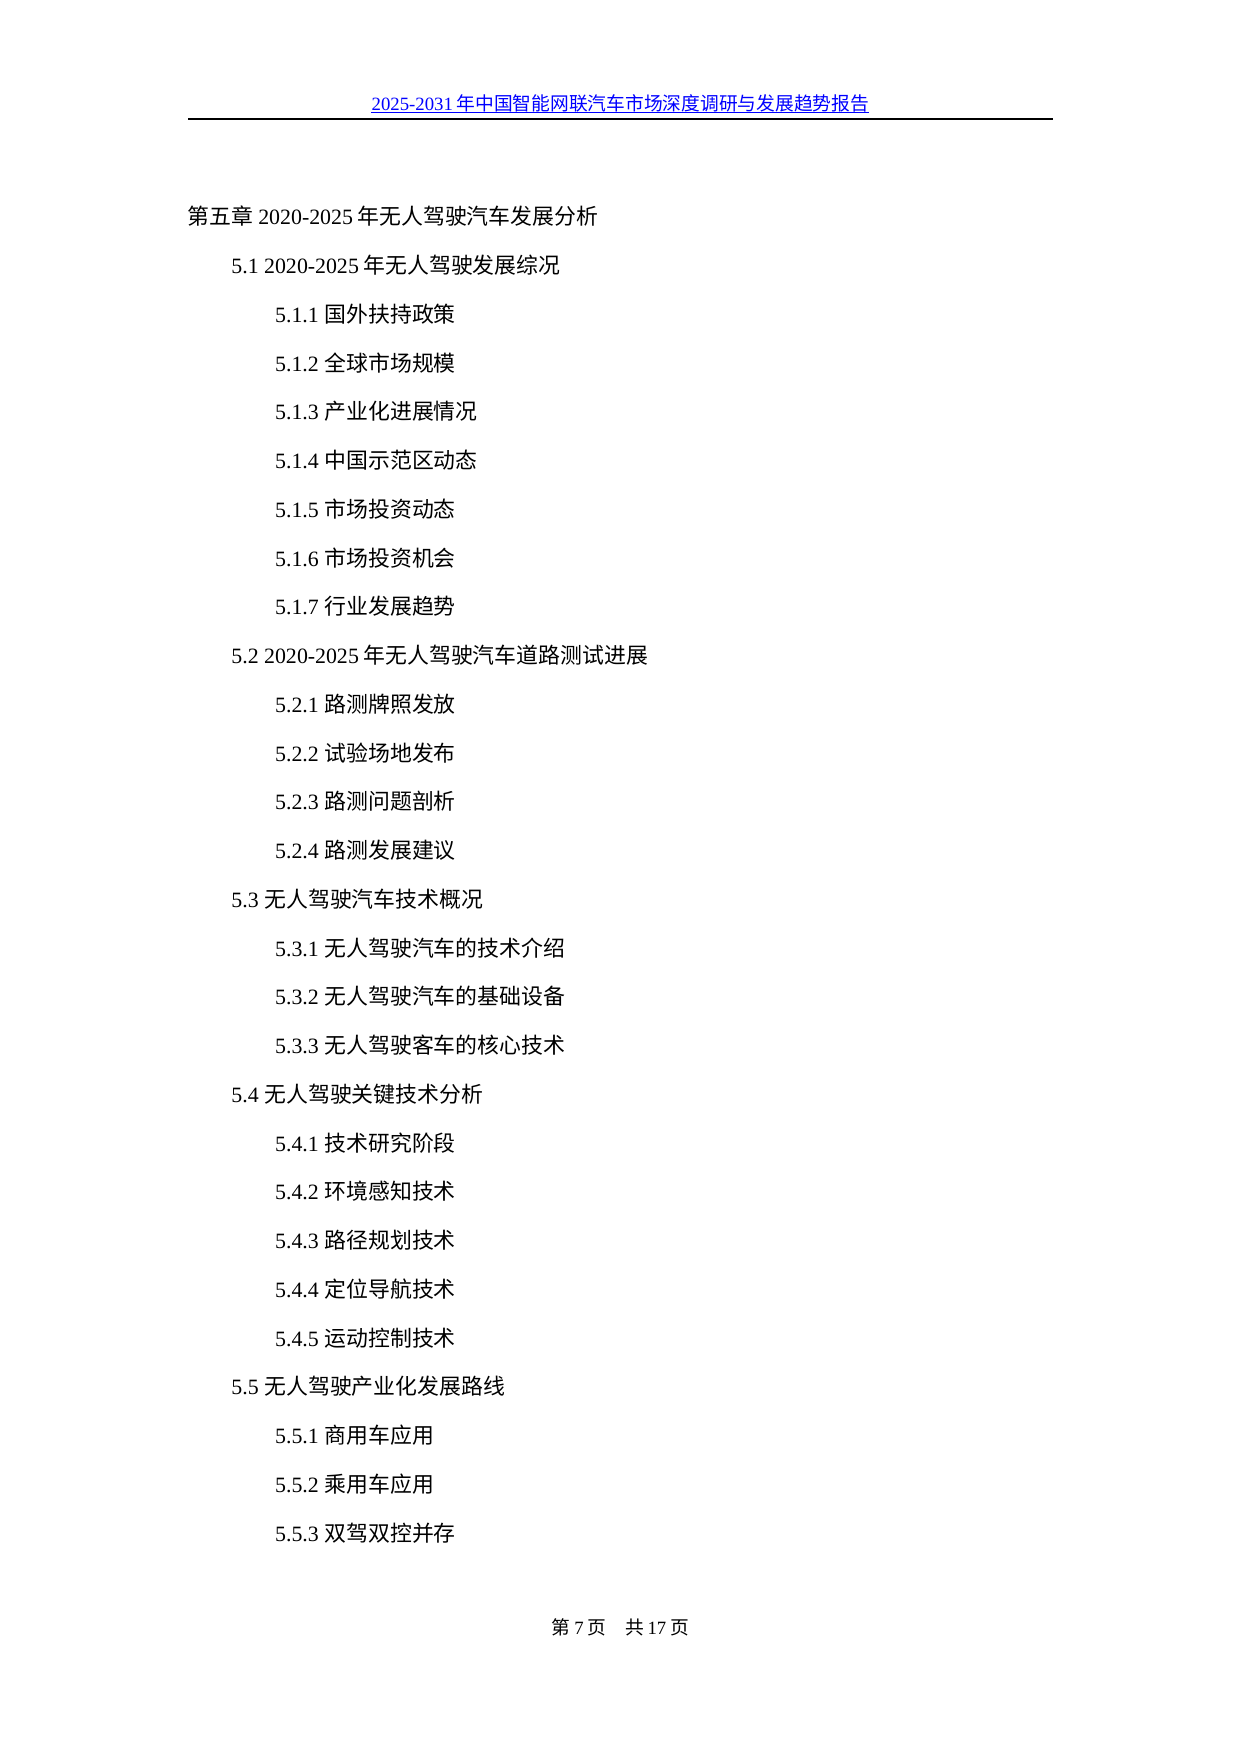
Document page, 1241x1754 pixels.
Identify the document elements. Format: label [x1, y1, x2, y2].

text [187, 150, 1053, 1548]
